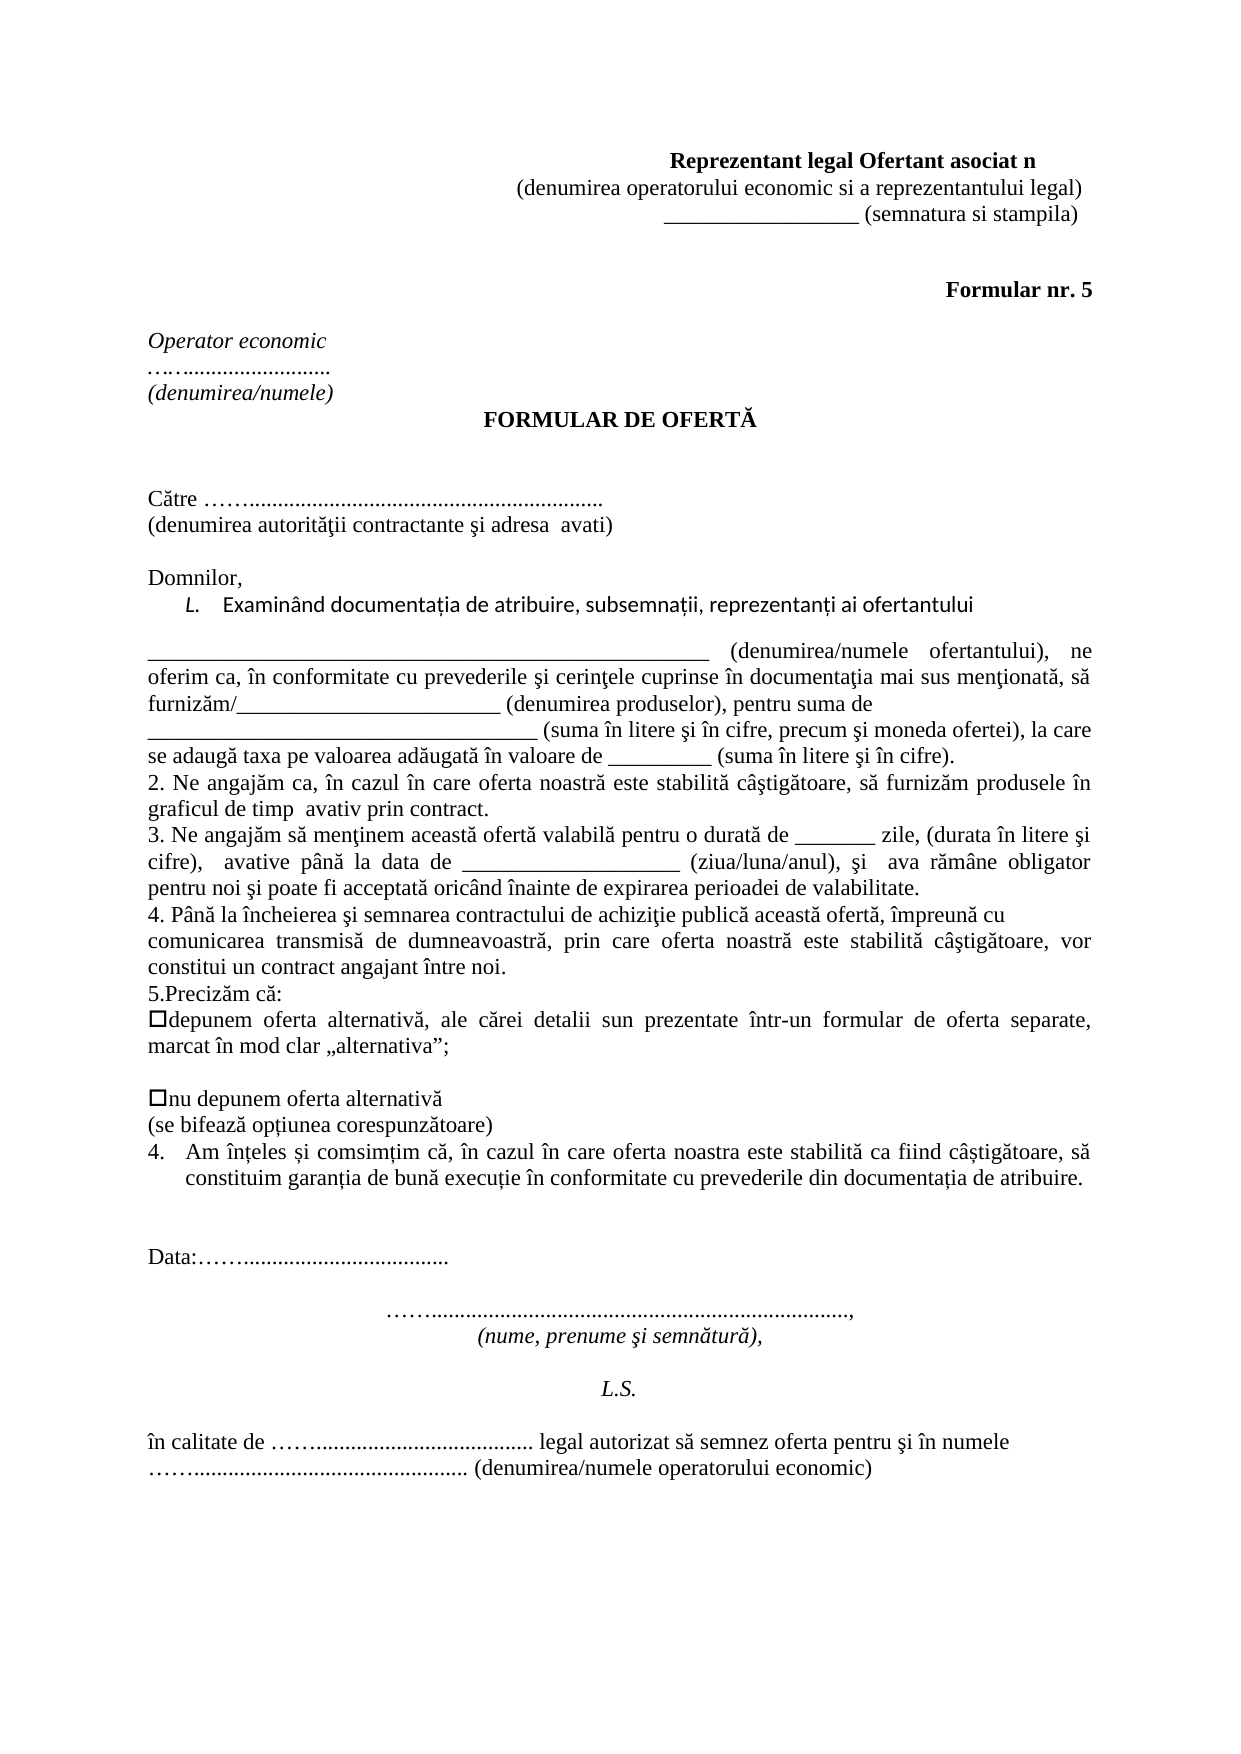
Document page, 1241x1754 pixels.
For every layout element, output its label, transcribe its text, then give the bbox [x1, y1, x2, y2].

text (denumirea autorităţii contractante şi adresa avati) [148, 511, 1093, 537]
list Examinând documentaţia de atribuire, subsemnaţii, reprezentanţi ai ofertantului [185, 590, 1093, 618]
text L.S. [148, 1375, 1093, 1401]
text comunicarea transmisă de dumneavoastră, prin care oferta noastră este stabilită câştigătoare, vor constitui un contract angajant între noi. [148, 927, 1093, 980]
text Data:…….................................... [148, 1243, 1093, 1269]
text (nume, prenume şi semnătură), [148, 1322, 1093, 1349]
text ……........................................................................., [148, 1296, 1093, 1322]
text Domnilor, [148, 564, 1093, 590]
text Formular nr. 5 [148, 276, 1093, 303]
text Reprezentant legal Ofertant asociat n [148, 148, 1093, 174]
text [148, 174, 1093, 200]
text __________________________________ (suma în litere şi în cifre, precum şi moneda ofertei), la care se adaugă taxa pe valoarea adăugată în valoare de _________ (suma în litere şi în cifre). [148, 716, 1093, 769]
text FORMULAR DE OFERTĂ [148, 406, 1093, 432]
text (denumirea/numele) [148, 379, 1093, 406]
text depunem oferta alternativă, ale cărei detalii sun prezentate într-un formular de oferta separate, marcat în mod clar „alternativa”; [148, 1006, 1093, 1059]
text ……......................... [148, 353, 1093, 379]
text _________________________________________________ (denumirea/numele ofertantului), ne oferim ca, în conformitate cu prevederile şi cerinţele cuprinse în documentaţia mai sus menţionată, să furnizăm/_______________________ (denumirea produselor), pentru suma de [148, 637, 1093, 716]
text (se bifează opțiunea corespunzătoare) [148, 1111, 1093, 1138]
text 2. Ne angajăm ca, în cazul în care oferta noastră este stabilită câştigătoare, să furnizăm produsele în graficul de timp avativ prin contract. [148, 769, 1093, 822]
text Către …….............................................................. [148, 485, 1093, 511]
text Operator economic [148, 327, 1093, 353]
text 3. Ne angajăm să menţinem această ofertă valabilă pentru o durată de _______ zile, (durata în litere şi cifre), avative până la data de ___________________ (ziua/luna/anul), şi ava rămâne obligator pentru noi şi poate fi acceptată oricând înainte de expirarea perioadei de valabilitate. [148, 822, 1093, 901]
text în calitate de ……...................................... legal autorizat să semnez oferta pentru şi în numele ……................................................ (denumirea/numele operatorului economic) [148, 1428, 1093, 1480]
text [148, 200, 1093, 227]
text 5.Precizăm că: [148, 980, 1093, 1006]
text nu depunem oferta alternativă [148, 1085, 1093, 1111]
text 4. Până la încheierea şi semnarea contractului de achiziţie publică această ofertă, împreună cu [148, 901, 1093, 927]
list Am înțeles și comsimțim că, în cazul în care oferta noastra este stabilită ca fiind câștigătoare, să constituim garanția de bună execuție în conformitate cu prevederile din documentația de atribuire. [148, 1138, 1093, 1191]
